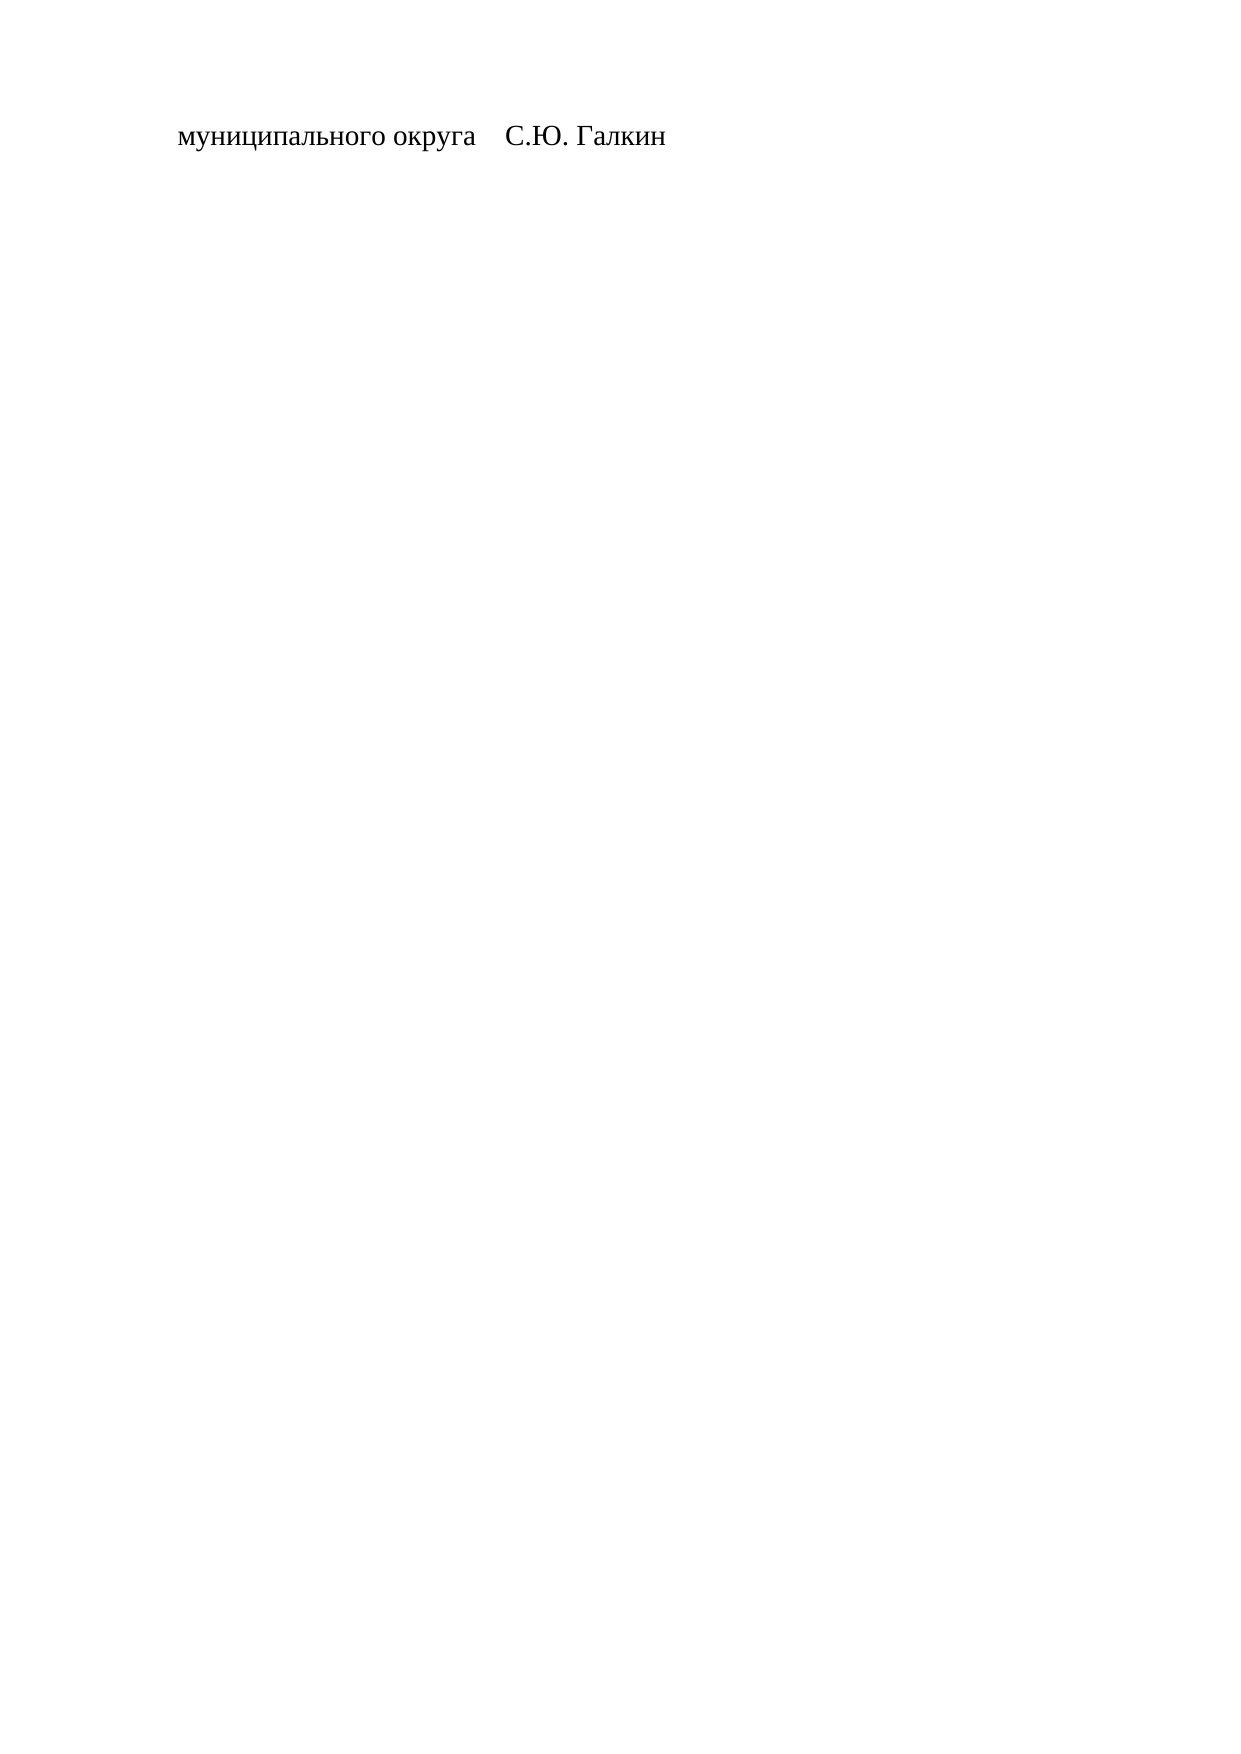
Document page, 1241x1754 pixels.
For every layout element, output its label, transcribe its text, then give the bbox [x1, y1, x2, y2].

text муниципального округа С.Ю. Галкин [177, 118, 1152, 152]
